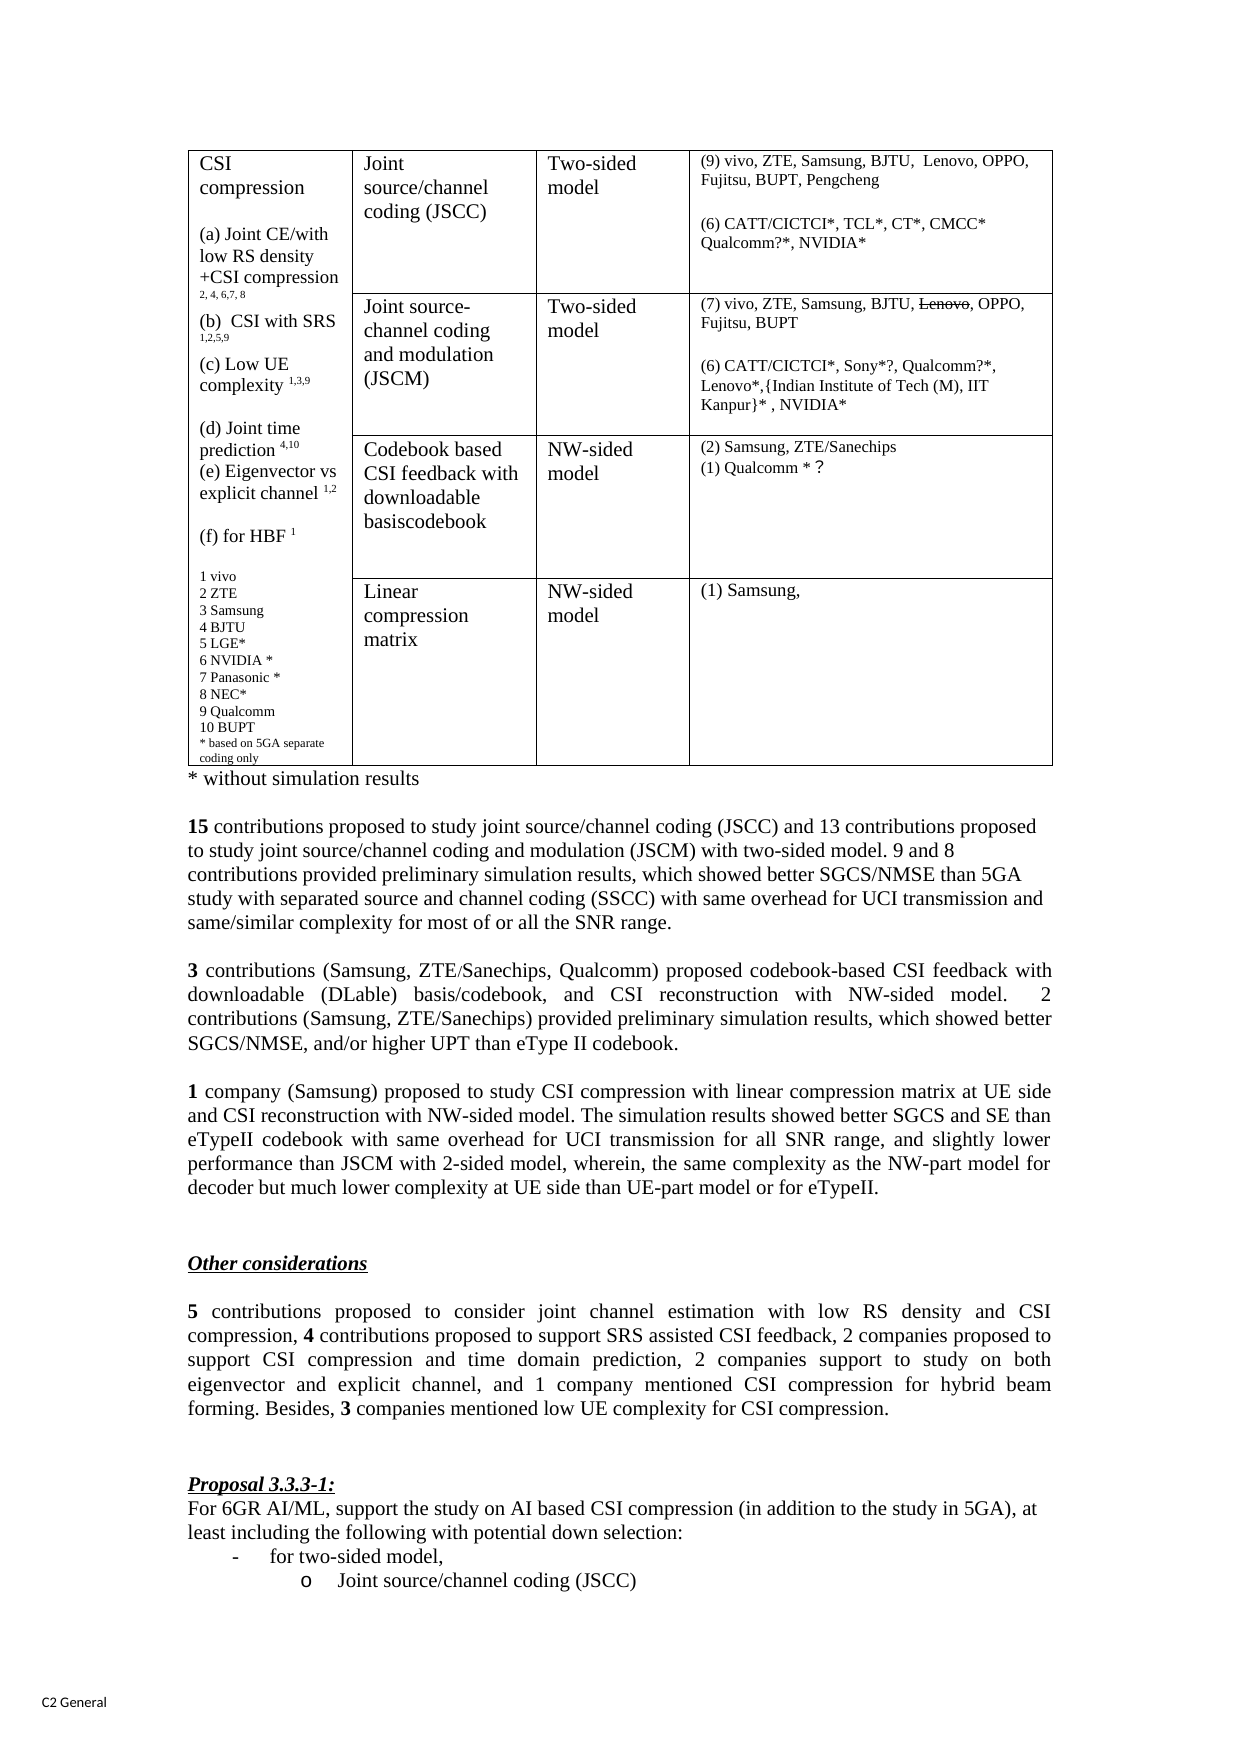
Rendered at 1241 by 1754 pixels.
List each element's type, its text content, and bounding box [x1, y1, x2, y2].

list Joint source/channel coding (JSCC) [300, 1568, 1053, 1594]
table_cell Joint source-channel coding and modulation (JSCM) [353, 294, 536, 435]
text 15 contributions proposed to study joint source/channel coding (JSCC) and 13 contributions proposed to study joint source/channel coding and modulation (JSCM) with two-sided model. 9 and 8 contributions provided preliminary simulation results, which showed better SGCS/NMSE than 5GA study with separated source and channel coding (SSCC) with same overhead for UCI transmission and same/similar complexity for most of or all the SNR range. [187, 814, 1053, 934]
table_cell Two-sided model [537, 151, 689, 293]
text 5 contributions proposed to consider joint channel estimation with low RS density and CSI compression, 4 contributions proposed to support SRS assisted CSI feedback, 2 companies proposed to support CSI compression and time domain prediction, 2 companies support to study on both eigenvector and explicit channel, and 1 company mentioned CSI compression for hybrid beam forming. Besides, 3 companies mentioned low UE complexity for CSI compression. [187, 1299, 1053, 1419]
text * without simulation results [187, 766, 1053, 790]
table_cell NW-sided model [537, 436, 689, 578]
table_cell (9) vivo, ZTE, Samsung, BJTU, Lenovo, OPPO, Fujitsu, BUPT, Pengcheng (6) CATT/CICTCI*, TCL*, CT*, CMCC* Qualcomm?*, NVIDIA* [690, 151, 1052, 293]
table_cell Joint source/channel coding (JSCC) [353, 151, 536, 293]
list for two-sided model, [232, 1544, 1053, 1568]
text 3 contributions (Samsung, ZTE/Sanechips, Qualcomm) proposed codebook-based CSI feedback with downloadable (DLable) basis/codebook, and CSI reconstruction with NW-sided model. 2 contributions (Samsung, ZTE/Sanechips) provided preliminary simulation results, which showed better SGCS/NMSE, and/or higher UPT than eType II codebook. [187, 958, 1053, 1054]
text 1 company (Samsung) proposed to study CSI compression with linear compression matrix at UE side and CSI reconstruction with NW-sided model. The simulation results showed better SGCS and SE than eTypeII codebook with same overhead for UCI transmission for all SNR range, and slightly lower performance than JSCM with 2-sided model, wherein, the same complexity as the NW-part model for decoder but much lower complexity at UE side than UE-part model or for eTypeII. [187, 1078, 1053, 1199]
table_cell CSI compression (a) Joint CE/with low RS density +CSI compression 2, 4, 6,7, 8 (b) CSI with SRS 1,2,5,9 (c) Low UE complexity 1,3,9 (d) Joint time prediction 4,10 (e) Eigenvector vs explicit channel 1,2 (f) for HBF 1 1 vivo 2 ZTE 3 Samsung 4 BJTU 5 LGE* 6 NVIDIA * 7 Panasonic * 8 NEC* 9 Qualcomm 10 BUPT * based on 5GA separate coding only [189, 151, 352, 765]
table_cell (7) vivo, ZTE, Samsung, BJTU, Lenovo, OPPO, Fujitsu, BUPT (6) CATT/CICTCI*, Sony*?, Qualcomm?*, Lenovo*,{Indian Institute of Tech (M), IIT Kanpur}* , NVIDIA* [690, 294, 1052, 435]
table_cell (2) Samsung, ZTE/Sanechips (1) Qualcomm *？ [690, 436, 1052, 578]
table_cell Codebook based CSI feedback with downloadable basiscodebook [353, 436, 536, 578]
table_cell (1) Samsung, [690, 579, 1052, 765]
subtitle Proposal 3.3.3-1: [187, 1472, 1053, 1496]
text For 6GR AI/ML, support the study on AI based CSI compression (in addition to the study in 5GA), at least including the following with potential down selection: [187, 1496, 1053, 1544]
table_cell Linear compression matrix [353, 579, 536, 765]
subtitle Other considerations [187, 1251, 1053, 1275]
table_cell NW-sided model [537, 579, 689, 765]
table_cell Two-sided model [537, 294, 689, 435]
